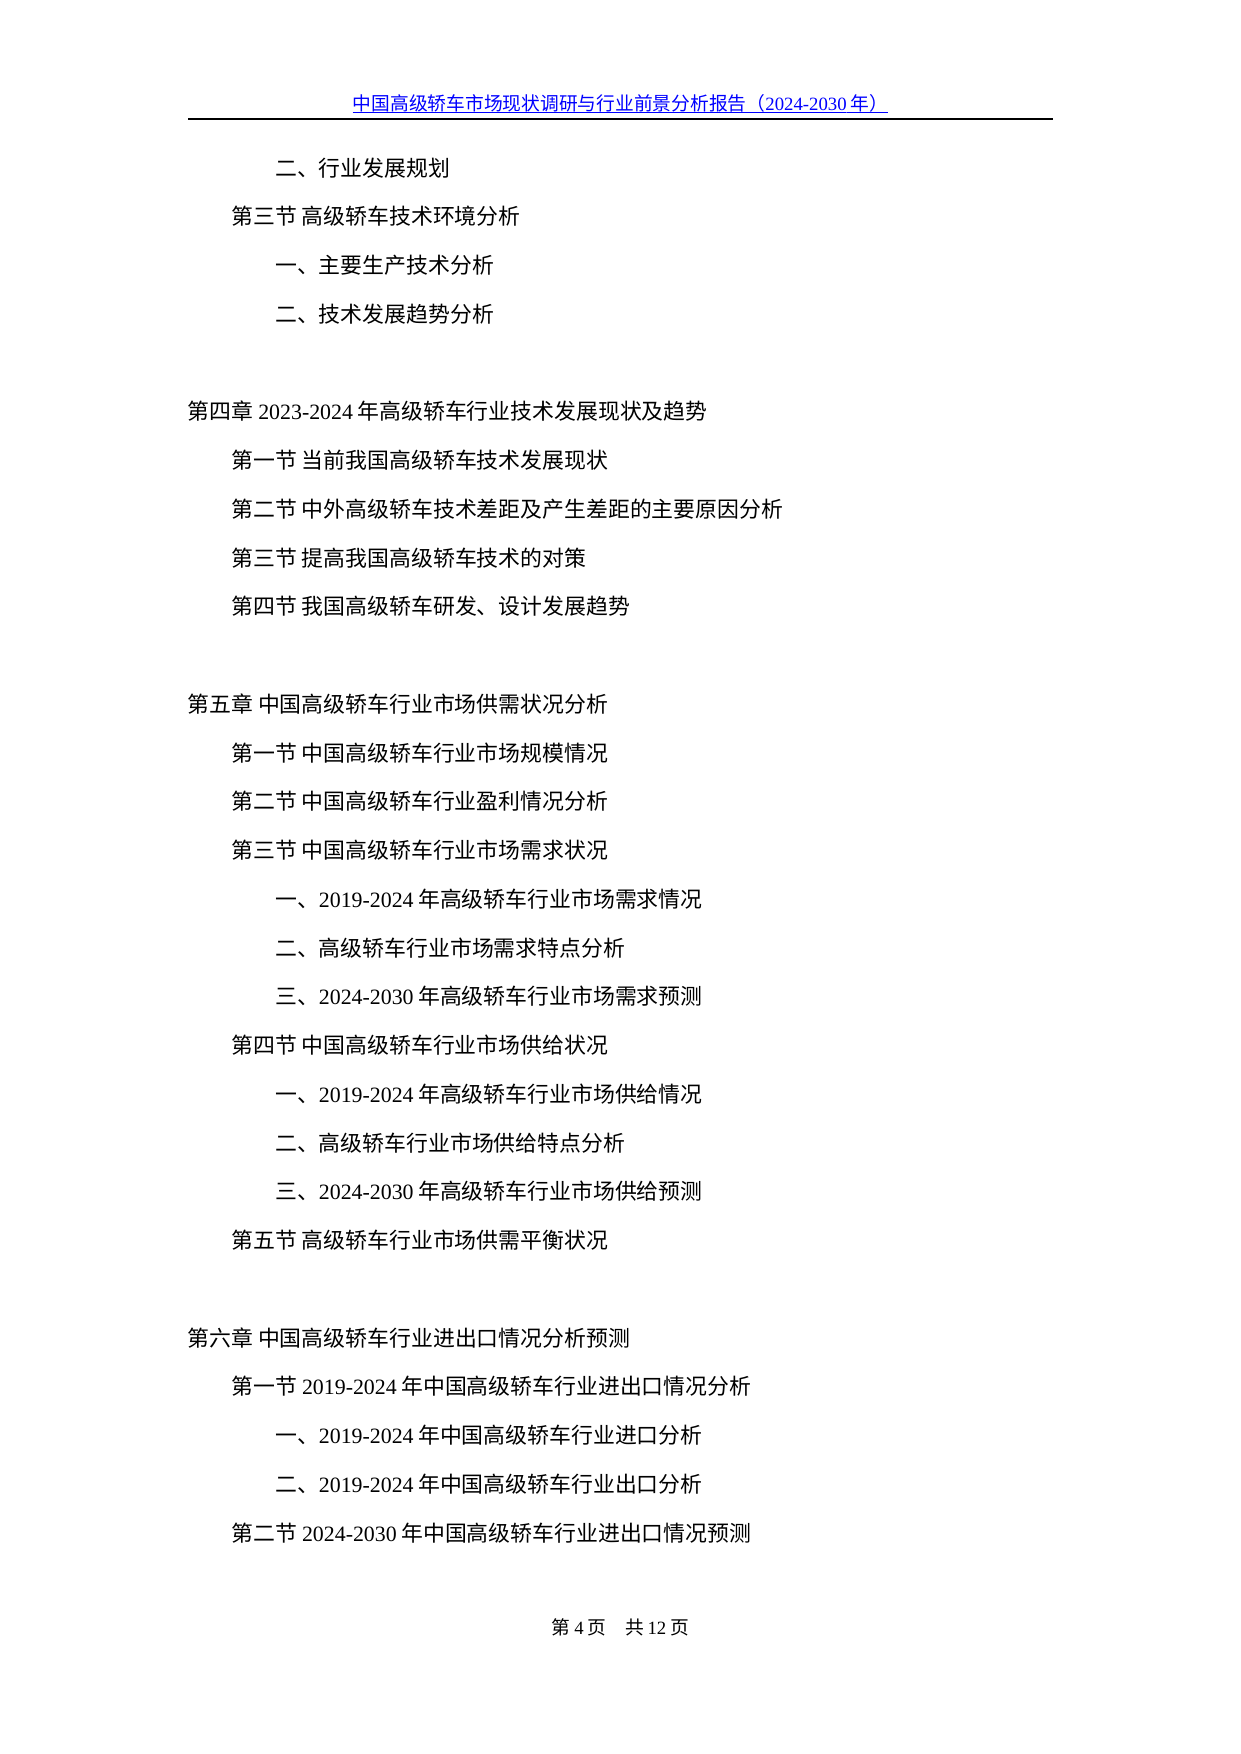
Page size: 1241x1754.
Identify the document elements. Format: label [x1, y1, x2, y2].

text [187, 150, 1053, 1548]
